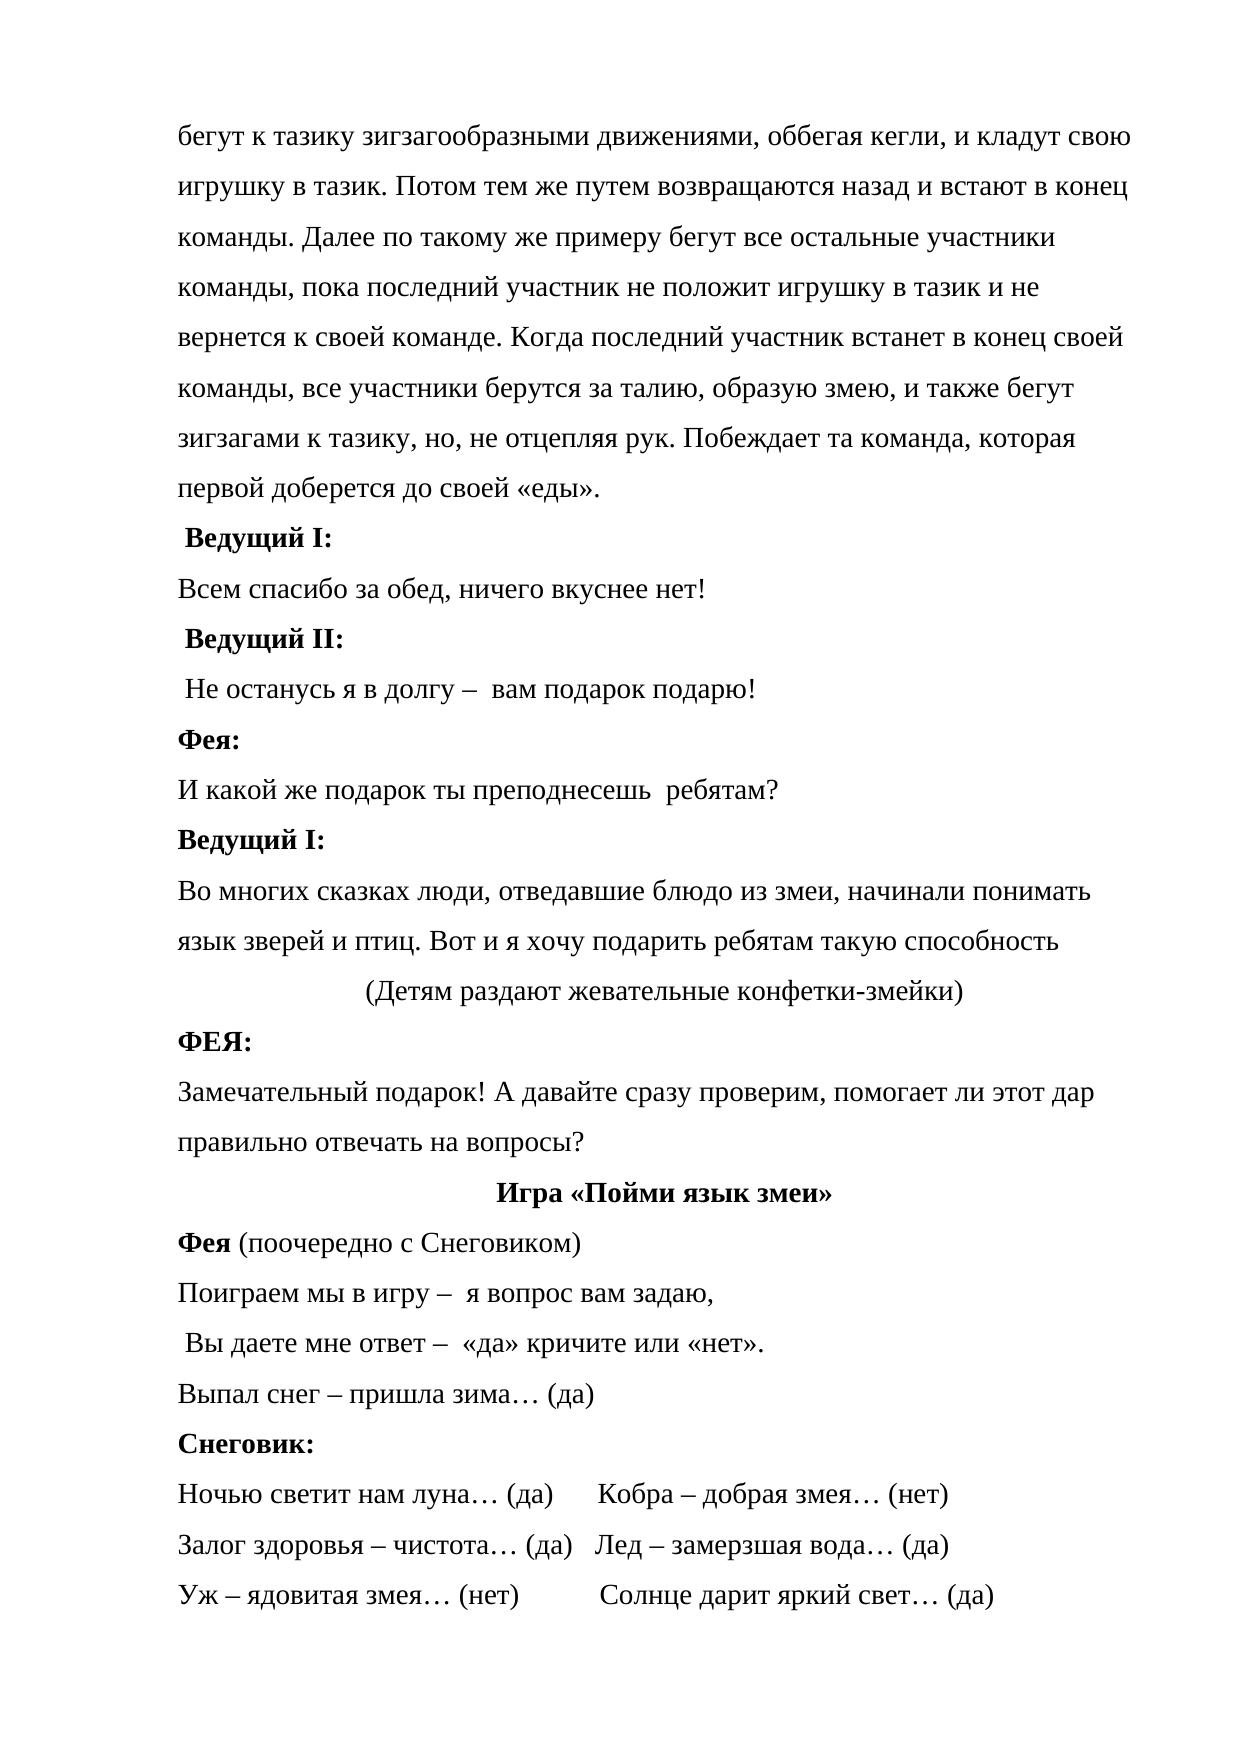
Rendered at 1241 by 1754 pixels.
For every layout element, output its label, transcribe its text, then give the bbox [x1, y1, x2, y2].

text ФЕЯ: [177, 1024, 1152, 1057]
text Залог здоровья – чистота… (да) Лед – замерзшая вода… (да) [177, 1527, 1152, 1560]
text Ведущий II: [177, 621, 1152, 655]
text Ночью светит нам луна… (да) Кобра – добрая змея… (нет) [177, 1477, 1152, 1510]
text (Детям раздают жевательные конфетки-змейки) [177, 973, 1152, 1007]
text Игра «Пойми язык змеи» [177, 1175, 1152, 1208]
text Ведущий I: [177, 822, 1152, 856]
text Не останусь я в долгу – вам подарок подарю! [177, 672, 1152, 705]
text Фея: [177, 722, 1152, 755]
text И какой же подарок ты преподнесешь ребятам? [177, 772, 1152, 806]
text Выпал снег – пришла зима… (да) [177, 1376, 1152, 1409]
text Фея (поочередно с Снеговиком) [177, 1225, 1152, 1258]
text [177, 118, 1152, 504]
text Поиграем мы в игру – я вопрос вам задаю, [177, 1275, 1152, 1309]
text Вы даете мне ответ – «да» кричите или «нет». [177, 1326, 1152, 1359]
text Ведущий I: [177, 521, 1152, 554]
text Всем спасибо за обед, ничего вкуснее нет! [177, 571, 1152, 604]
text Уж – ядовитая змея… (нет) Солнце дарит яркий свет… (да) [177, 1577, 1152, 1611]
text Снеговик: [177, 1426, 1152, 1460]
text Замечательный подарок! А давайте сразу проверим, помогает ли этот дар правильно отвечать на вопросы? [177, 1074, 1152, 1158]
text Во многих сказках люди, отведавшие блюдо из змеи, начинали понимать язык зверей и птиц. Вот и я хочу подарить ребятам такую способность [177, 873, 1152, 957]
